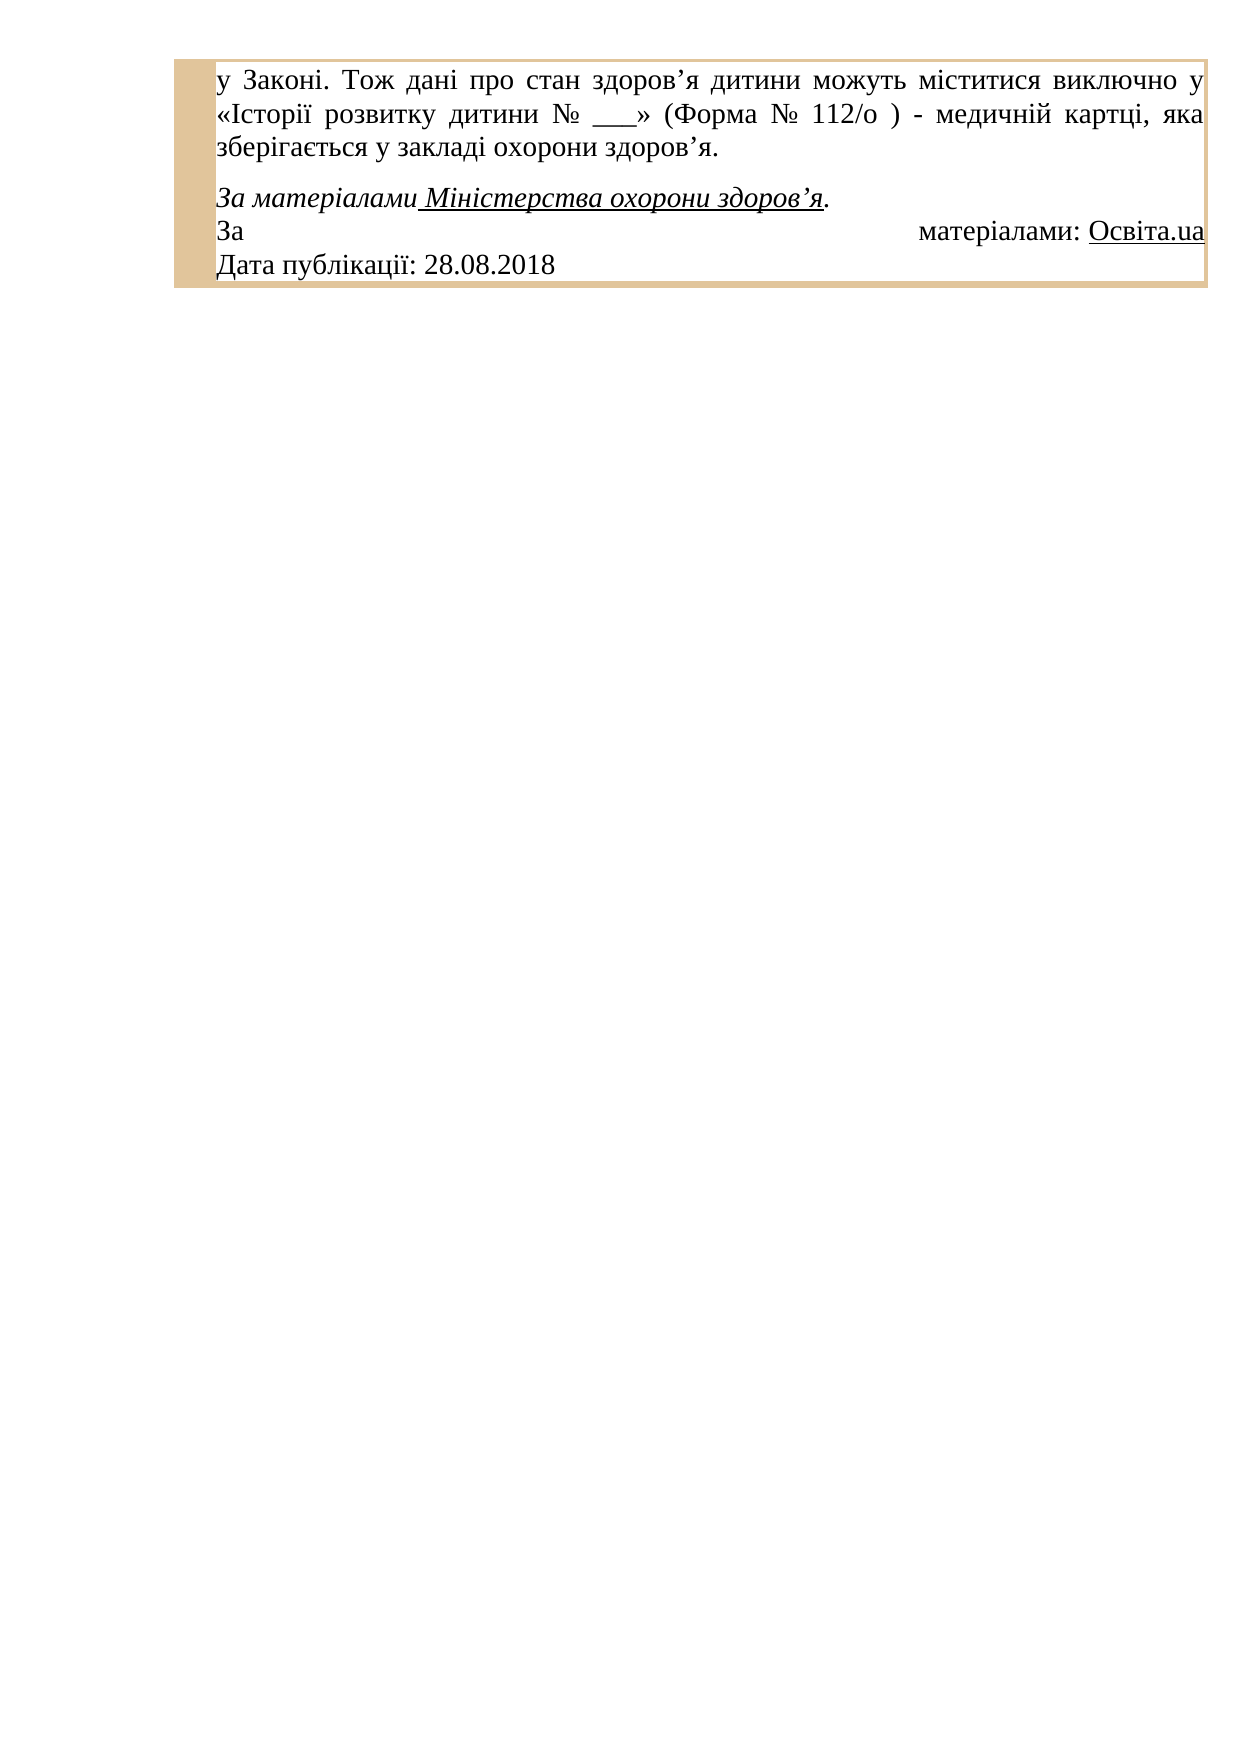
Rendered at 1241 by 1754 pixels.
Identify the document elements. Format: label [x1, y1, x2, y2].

table_cell [174, 59, 1208, 288]
